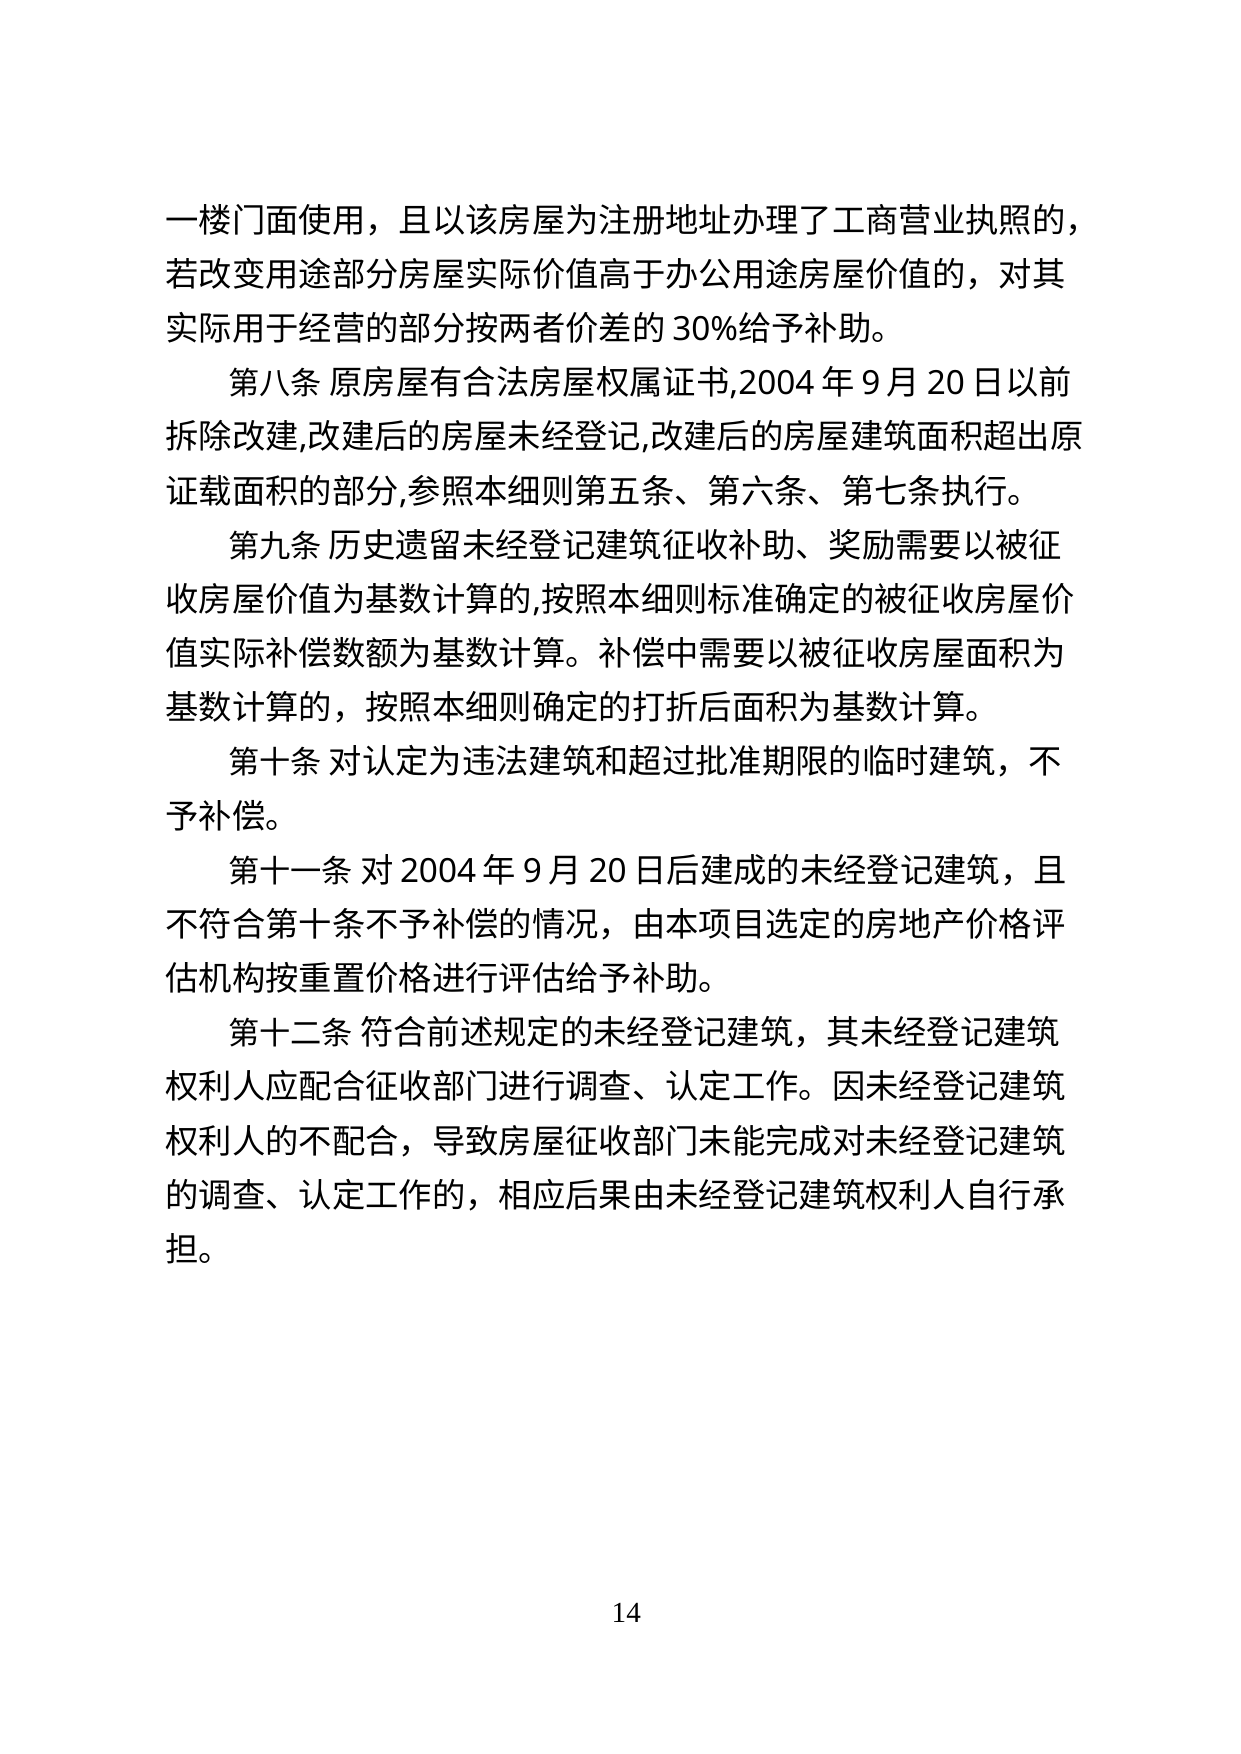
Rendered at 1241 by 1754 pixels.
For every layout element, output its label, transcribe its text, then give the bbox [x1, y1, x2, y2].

text 第十一条 对2004年9月20日后建成的未经登记建筑，且不符合第十条不予补偿的情况，由本项目选定的房地产价格评估机构按重置价格进行评估给予补助。 [165, 839, 1087, 1001]
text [165, 189, 1087, 351]
text 第八条 原房屋有合法房屋权属证书,2004年9月20日以前拆除改建,改建后的房屋未经登记,改建后的房屋建筑面积超出原证载面积的部分,参照本细则第五条、第六条、第七条执行。 [165, 351, 1087, 514]
text 第十条 对认定为违法建筑和超过批准期限的临时建筑，不予补偿。 [165, 731, 1087, 839]
text 第九条 历史遗留未经登记建筑征收补助、奖励需要以被征收房屋价值为基数计算的,按照本细则标准确定的被征收房屋价值实际补偿数额为基数计算。补偿中需要以被征收房屋面积为基数计算的，按照本细则确定的打折后面积为基数计算。 [165, 514, 1087, 731]
text 第十二条 符合前述规定的未经登记建筑，其未经登记建筑权利人应配合征收部门进行调查、认定工作。因未经登记建筑权利人的不配合，导致房屋征收部门未能完成对未经登记建筑的调查、认定工作的，相应后果由未经登记建筑权利人自行承担。 [165, 1001, 1087, 1272]
